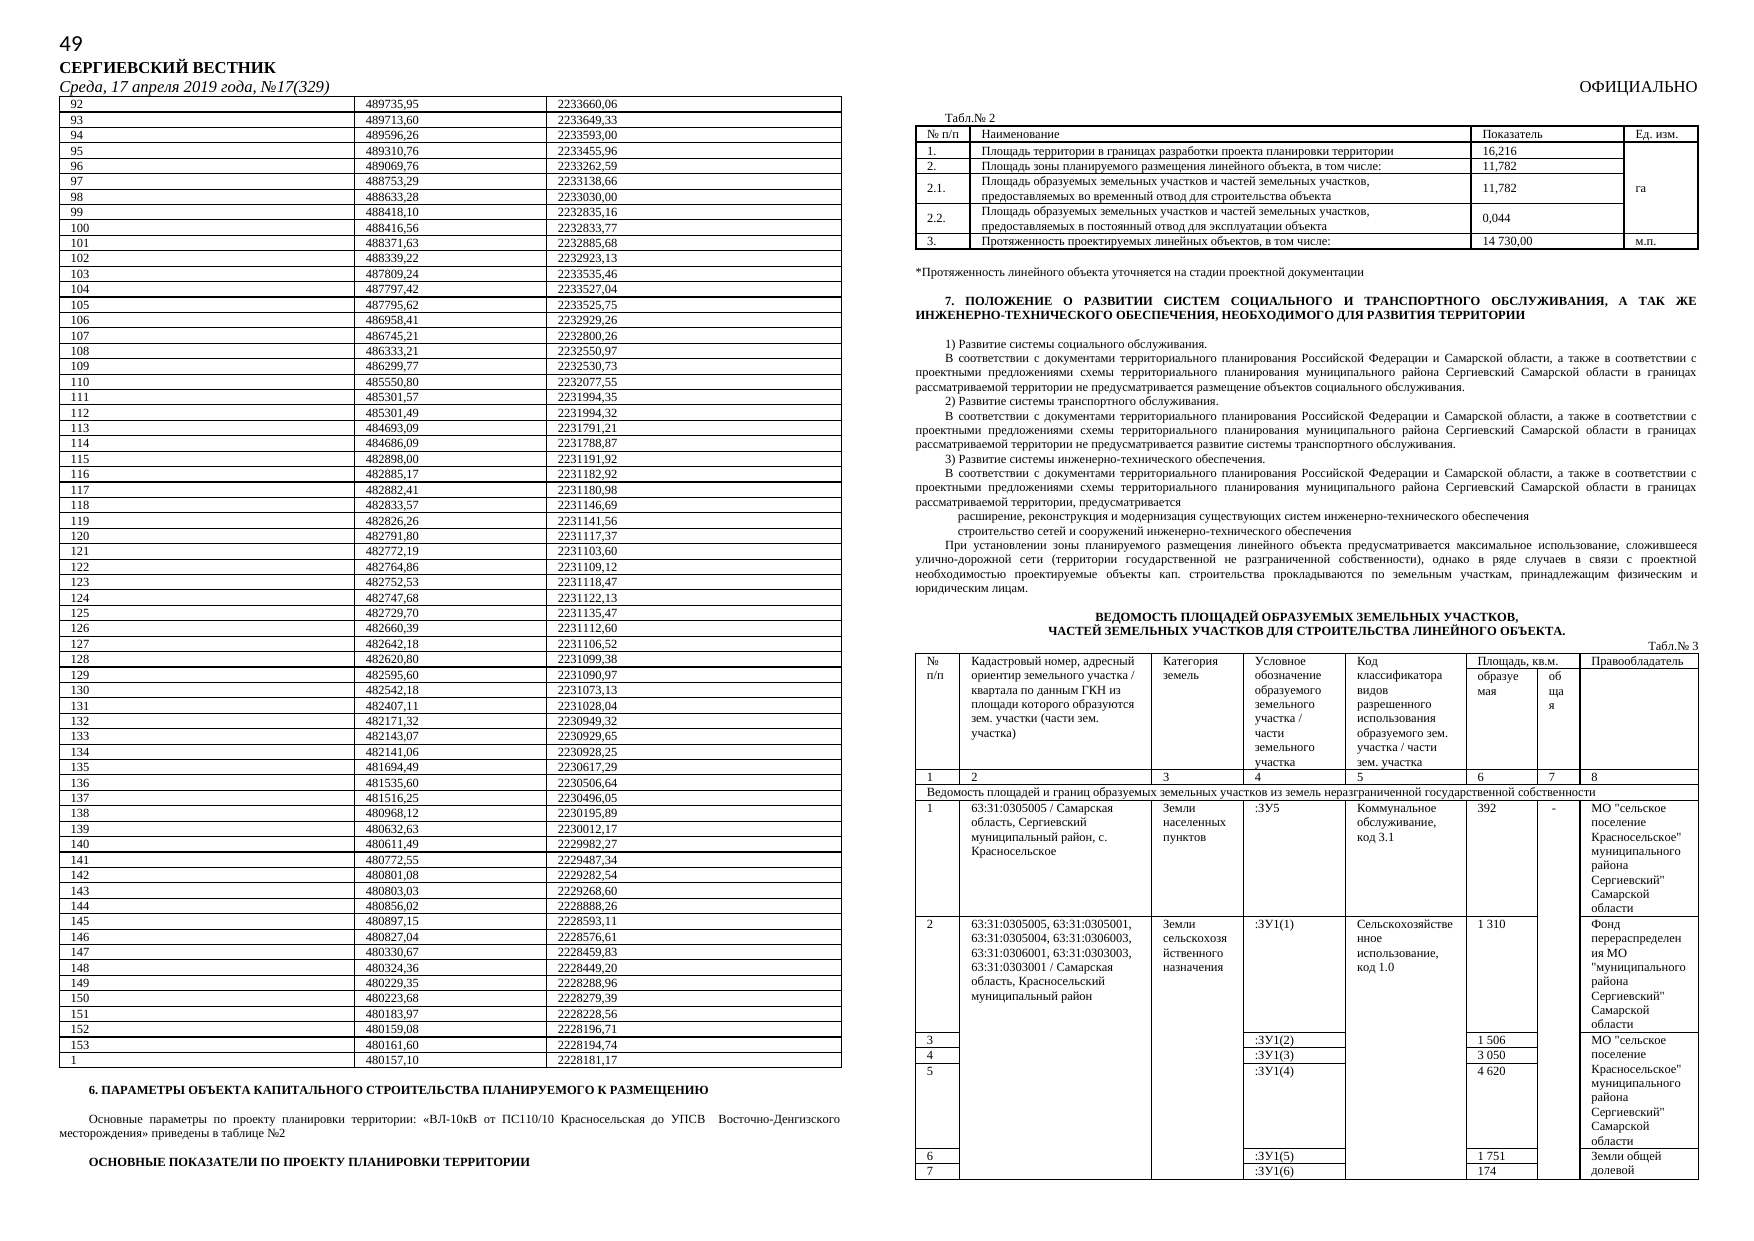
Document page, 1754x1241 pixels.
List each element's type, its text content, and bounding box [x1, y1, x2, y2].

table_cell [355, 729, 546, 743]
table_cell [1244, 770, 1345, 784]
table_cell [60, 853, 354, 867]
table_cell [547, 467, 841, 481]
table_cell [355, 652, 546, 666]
text 2) Развитие системы транспортного обслуживания. [915, 394, 1698, 408]
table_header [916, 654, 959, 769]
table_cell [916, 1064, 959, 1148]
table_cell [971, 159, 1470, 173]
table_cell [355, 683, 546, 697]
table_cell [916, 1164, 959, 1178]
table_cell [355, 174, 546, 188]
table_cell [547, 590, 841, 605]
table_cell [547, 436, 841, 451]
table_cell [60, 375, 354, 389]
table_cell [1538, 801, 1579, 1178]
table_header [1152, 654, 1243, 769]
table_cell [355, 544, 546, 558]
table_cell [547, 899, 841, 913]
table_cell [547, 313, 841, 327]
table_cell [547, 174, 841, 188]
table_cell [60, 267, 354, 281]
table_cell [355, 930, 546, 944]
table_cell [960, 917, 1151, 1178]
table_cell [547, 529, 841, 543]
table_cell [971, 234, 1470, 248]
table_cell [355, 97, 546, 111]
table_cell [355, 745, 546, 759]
text Табл.№ 3 [915, 638, 1698, 653]
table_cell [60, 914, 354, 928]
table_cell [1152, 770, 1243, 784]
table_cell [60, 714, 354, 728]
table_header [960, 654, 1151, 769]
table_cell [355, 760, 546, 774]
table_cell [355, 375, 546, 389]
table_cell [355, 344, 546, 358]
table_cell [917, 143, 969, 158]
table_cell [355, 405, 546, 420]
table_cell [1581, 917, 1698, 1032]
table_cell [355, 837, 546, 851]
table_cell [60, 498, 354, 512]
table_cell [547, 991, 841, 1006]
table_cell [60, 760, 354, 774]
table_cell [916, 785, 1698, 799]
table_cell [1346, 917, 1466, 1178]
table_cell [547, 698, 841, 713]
text 3) Развитие системы инженерно-технического обеспечения. [915, 451, 1698, 466]
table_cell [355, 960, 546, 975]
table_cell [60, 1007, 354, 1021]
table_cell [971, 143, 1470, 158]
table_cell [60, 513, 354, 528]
text При установлении зоны планируемого размещения линейного объекта предусматривается максимальное использование, сложившееся улично-дорожной сети (территории государственной не разграниченной собственности), однако в ряде случаев в связи с проектной необходимостью проектируемые объекты кап. строительства прокладываются по земельным участкам, принадлежащим физическим и юридическим лицам. [915, 538, 1698, 595]
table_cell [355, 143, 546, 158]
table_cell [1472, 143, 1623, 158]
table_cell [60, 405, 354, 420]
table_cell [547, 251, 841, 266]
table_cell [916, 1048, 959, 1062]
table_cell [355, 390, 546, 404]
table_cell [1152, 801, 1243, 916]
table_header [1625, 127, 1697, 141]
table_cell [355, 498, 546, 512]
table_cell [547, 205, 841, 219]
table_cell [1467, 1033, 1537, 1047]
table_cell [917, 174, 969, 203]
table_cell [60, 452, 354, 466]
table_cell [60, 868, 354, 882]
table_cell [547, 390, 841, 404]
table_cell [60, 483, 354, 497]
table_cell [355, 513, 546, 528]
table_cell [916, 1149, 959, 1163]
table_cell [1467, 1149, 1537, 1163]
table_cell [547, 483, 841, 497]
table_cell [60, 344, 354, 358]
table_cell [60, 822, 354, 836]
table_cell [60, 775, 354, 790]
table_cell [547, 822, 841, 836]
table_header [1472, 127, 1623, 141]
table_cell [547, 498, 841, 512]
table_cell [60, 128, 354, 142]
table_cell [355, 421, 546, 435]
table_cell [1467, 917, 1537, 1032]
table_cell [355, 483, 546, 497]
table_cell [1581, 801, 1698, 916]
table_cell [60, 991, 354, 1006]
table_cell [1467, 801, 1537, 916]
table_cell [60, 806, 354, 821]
text ОСНОВНЫЕ ПОКАЗАТЕЛИ ПО ПРОЕКТУ ПЛАНИРОВКИ ТЕРРИТОРИИ [59, 1154, 842, 1169]
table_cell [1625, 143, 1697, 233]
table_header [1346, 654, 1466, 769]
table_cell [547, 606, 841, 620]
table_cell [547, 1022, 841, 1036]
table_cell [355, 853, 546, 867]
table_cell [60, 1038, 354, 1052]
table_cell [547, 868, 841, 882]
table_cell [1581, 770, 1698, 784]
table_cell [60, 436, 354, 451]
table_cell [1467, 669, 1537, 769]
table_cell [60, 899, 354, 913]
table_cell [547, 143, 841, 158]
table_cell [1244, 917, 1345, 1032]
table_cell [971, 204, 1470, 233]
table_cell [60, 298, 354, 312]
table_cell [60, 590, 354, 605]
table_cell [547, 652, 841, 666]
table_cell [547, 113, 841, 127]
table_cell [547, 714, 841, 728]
text Табл.№ 2 [915, 110, 1698, 125]
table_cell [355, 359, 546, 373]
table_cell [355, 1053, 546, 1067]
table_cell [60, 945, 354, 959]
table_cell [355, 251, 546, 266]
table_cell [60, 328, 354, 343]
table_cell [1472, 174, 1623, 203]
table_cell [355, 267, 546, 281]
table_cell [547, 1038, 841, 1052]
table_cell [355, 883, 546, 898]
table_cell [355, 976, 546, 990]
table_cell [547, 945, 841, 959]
text 7. ПОЛОЖЕНИЕ О РАЗВИТИИ СИСТЕМ СОЦИАЛЬНОГО И ТРАНСПОРТНОГО ОБСЛУЖИВАНИЯ, А ТАК ЖЕ ИНЖЕНЕРНО-ТЕХНИЧЕСКОГО ОБЕСПЕЧЕНИЯ, НЕОБХОДИМОГО ДЛЯ РАЗВИТИЯ ТЕРРИТОРИИ [915, 293, 1698, 322]
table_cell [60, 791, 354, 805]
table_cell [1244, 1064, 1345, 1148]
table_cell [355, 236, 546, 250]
text В соответствии с документами территориального планирования Российской Федерации и Самарской области, а также в соответствии с проектными предложениями схемы территориального планирования муниципального района Сергиевский Самарской области в границах рассматриваемой территории не предусматривается развитие системы транспортного обслуживания. [915, 408, 1698, 451]
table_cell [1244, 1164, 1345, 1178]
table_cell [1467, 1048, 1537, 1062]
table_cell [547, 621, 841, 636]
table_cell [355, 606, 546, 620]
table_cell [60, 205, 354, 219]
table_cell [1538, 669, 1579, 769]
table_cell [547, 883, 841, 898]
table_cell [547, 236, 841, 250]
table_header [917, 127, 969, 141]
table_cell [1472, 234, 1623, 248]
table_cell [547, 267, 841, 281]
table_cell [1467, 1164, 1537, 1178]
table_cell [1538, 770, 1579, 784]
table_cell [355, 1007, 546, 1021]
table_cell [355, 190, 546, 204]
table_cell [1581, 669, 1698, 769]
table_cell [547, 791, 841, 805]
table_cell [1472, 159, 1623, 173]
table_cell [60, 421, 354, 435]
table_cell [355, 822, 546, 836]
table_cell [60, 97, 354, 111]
text 1) Развитие системы социального обслуживания. [915, 336, 1698, 351]
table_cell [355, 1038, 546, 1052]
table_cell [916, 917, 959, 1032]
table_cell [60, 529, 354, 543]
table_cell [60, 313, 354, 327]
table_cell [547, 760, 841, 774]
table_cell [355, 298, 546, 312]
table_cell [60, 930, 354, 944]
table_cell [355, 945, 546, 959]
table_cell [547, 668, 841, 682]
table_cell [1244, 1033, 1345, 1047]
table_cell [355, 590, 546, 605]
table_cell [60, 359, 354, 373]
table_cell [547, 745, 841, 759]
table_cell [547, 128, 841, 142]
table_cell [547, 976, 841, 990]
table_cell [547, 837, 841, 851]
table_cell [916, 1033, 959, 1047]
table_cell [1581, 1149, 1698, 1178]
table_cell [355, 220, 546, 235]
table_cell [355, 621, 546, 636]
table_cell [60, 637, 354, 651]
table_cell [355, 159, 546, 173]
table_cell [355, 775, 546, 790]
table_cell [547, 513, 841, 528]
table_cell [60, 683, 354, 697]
text ЧАСТЕЙ ЗЕМЕЛЬНЫХ УЧАСТКОВ ДЛЯ СТРОИТЕЛЬСТВА ЛИНЕЙНОГО ОБЪЕКТА. [915, 624, 1698, 638]
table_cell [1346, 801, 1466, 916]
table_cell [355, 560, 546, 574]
text В соответствии с документами территориального планирования Российской Федерации и Самарской области, а также в соответствии с проектными предложениями схемы территориального планирования муниципального района Сергиевский Самарской области в границах рассматриваемой территории не предусматривается размещение объектов социального обслуживания. [915, 351, 1698, 394]
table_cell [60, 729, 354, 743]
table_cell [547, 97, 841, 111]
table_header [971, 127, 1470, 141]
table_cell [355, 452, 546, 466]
text  расширение, реконструкция и модернизация существующих систем инженерно-технического обеспечения [915, 509, 1698, 523]
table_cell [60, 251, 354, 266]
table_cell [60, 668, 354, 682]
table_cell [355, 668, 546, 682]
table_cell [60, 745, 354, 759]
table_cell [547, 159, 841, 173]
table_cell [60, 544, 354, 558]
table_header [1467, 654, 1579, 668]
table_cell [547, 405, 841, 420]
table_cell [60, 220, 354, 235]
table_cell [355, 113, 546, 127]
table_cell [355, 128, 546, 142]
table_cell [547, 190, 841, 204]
text ВЕДОМОСТЬ ПЛОЩАДЕЙ ОБРАЗУЕМЫХ ЗЕМЕЛЬНЫХ УЧАСТКОВ, [915, 609, 1698, 624]
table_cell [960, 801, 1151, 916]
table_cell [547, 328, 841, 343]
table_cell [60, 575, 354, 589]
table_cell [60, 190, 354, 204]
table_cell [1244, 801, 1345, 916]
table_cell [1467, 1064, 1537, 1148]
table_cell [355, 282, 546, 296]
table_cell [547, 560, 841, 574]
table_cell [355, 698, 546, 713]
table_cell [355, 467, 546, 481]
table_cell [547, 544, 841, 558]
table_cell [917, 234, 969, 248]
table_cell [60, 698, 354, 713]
text *Протяженность линейного объекта уточняется на стадии проектной документации [915, 264, 1698, 279]
text 6. ПАРАМЕТРЫ ОБЪЕКТА КАПИТАЛЬНОГО СТРОИТЕЛЬСТВА ПЛАНИРУЕМОГО К РАЗМЕЩЕНИЮ [59, 1083, 842, 1097]
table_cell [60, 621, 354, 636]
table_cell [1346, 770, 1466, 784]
text В соответствии с документами территориального планирования Российской Федерации и Самарской области, а также в соответствии с проектными предложениями схемы территориального планирования муниципального района Сергиевский Самарской области в границах рассматриваемой территории, предусматривается [915, 466, 1698, 509]
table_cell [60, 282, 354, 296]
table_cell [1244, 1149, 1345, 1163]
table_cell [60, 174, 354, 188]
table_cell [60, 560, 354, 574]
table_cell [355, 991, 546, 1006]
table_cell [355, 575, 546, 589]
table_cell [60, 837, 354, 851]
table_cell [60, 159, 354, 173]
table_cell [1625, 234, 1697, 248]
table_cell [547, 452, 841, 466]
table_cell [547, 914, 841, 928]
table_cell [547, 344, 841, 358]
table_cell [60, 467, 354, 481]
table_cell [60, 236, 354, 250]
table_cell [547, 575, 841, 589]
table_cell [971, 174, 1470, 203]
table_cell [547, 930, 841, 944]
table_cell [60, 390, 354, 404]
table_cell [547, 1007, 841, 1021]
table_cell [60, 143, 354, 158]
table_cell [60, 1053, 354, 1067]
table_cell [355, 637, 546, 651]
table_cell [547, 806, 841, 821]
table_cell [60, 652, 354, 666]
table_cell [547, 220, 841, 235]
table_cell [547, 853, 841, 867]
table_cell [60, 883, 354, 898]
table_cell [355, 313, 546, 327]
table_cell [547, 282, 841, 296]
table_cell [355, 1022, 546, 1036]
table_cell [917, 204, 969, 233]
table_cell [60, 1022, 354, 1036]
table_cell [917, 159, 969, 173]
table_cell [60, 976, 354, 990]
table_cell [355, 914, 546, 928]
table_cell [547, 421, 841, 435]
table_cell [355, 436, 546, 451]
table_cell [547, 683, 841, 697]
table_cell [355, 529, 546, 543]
text Основные параметры по проекту планировки территории: «ВЛ-10кВ от ПС110/10 Красносельская до УПСВ Восточно-Денгизского месторождения» приведены в таблице №2 [59, 1111, 842, 1140]
text  строительство сетей и сооружений инженерно-технического обеспечения [915, 523, 1698, 538]
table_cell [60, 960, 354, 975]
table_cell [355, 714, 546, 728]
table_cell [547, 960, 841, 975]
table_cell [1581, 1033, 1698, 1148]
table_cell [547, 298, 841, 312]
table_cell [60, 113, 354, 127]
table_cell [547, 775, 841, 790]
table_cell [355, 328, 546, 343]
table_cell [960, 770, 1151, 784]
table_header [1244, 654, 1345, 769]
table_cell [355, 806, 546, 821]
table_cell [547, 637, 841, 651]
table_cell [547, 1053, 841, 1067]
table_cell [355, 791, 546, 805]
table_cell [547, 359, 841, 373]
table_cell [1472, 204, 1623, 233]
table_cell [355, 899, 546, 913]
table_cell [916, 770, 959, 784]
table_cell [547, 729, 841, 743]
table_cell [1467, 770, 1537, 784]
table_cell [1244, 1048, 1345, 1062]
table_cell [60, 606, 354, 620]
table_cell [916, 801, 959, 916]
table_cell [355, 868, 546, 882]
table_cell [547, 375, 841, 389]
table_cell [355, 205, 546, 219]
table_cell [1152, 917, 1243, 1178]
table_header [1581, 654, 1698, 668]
